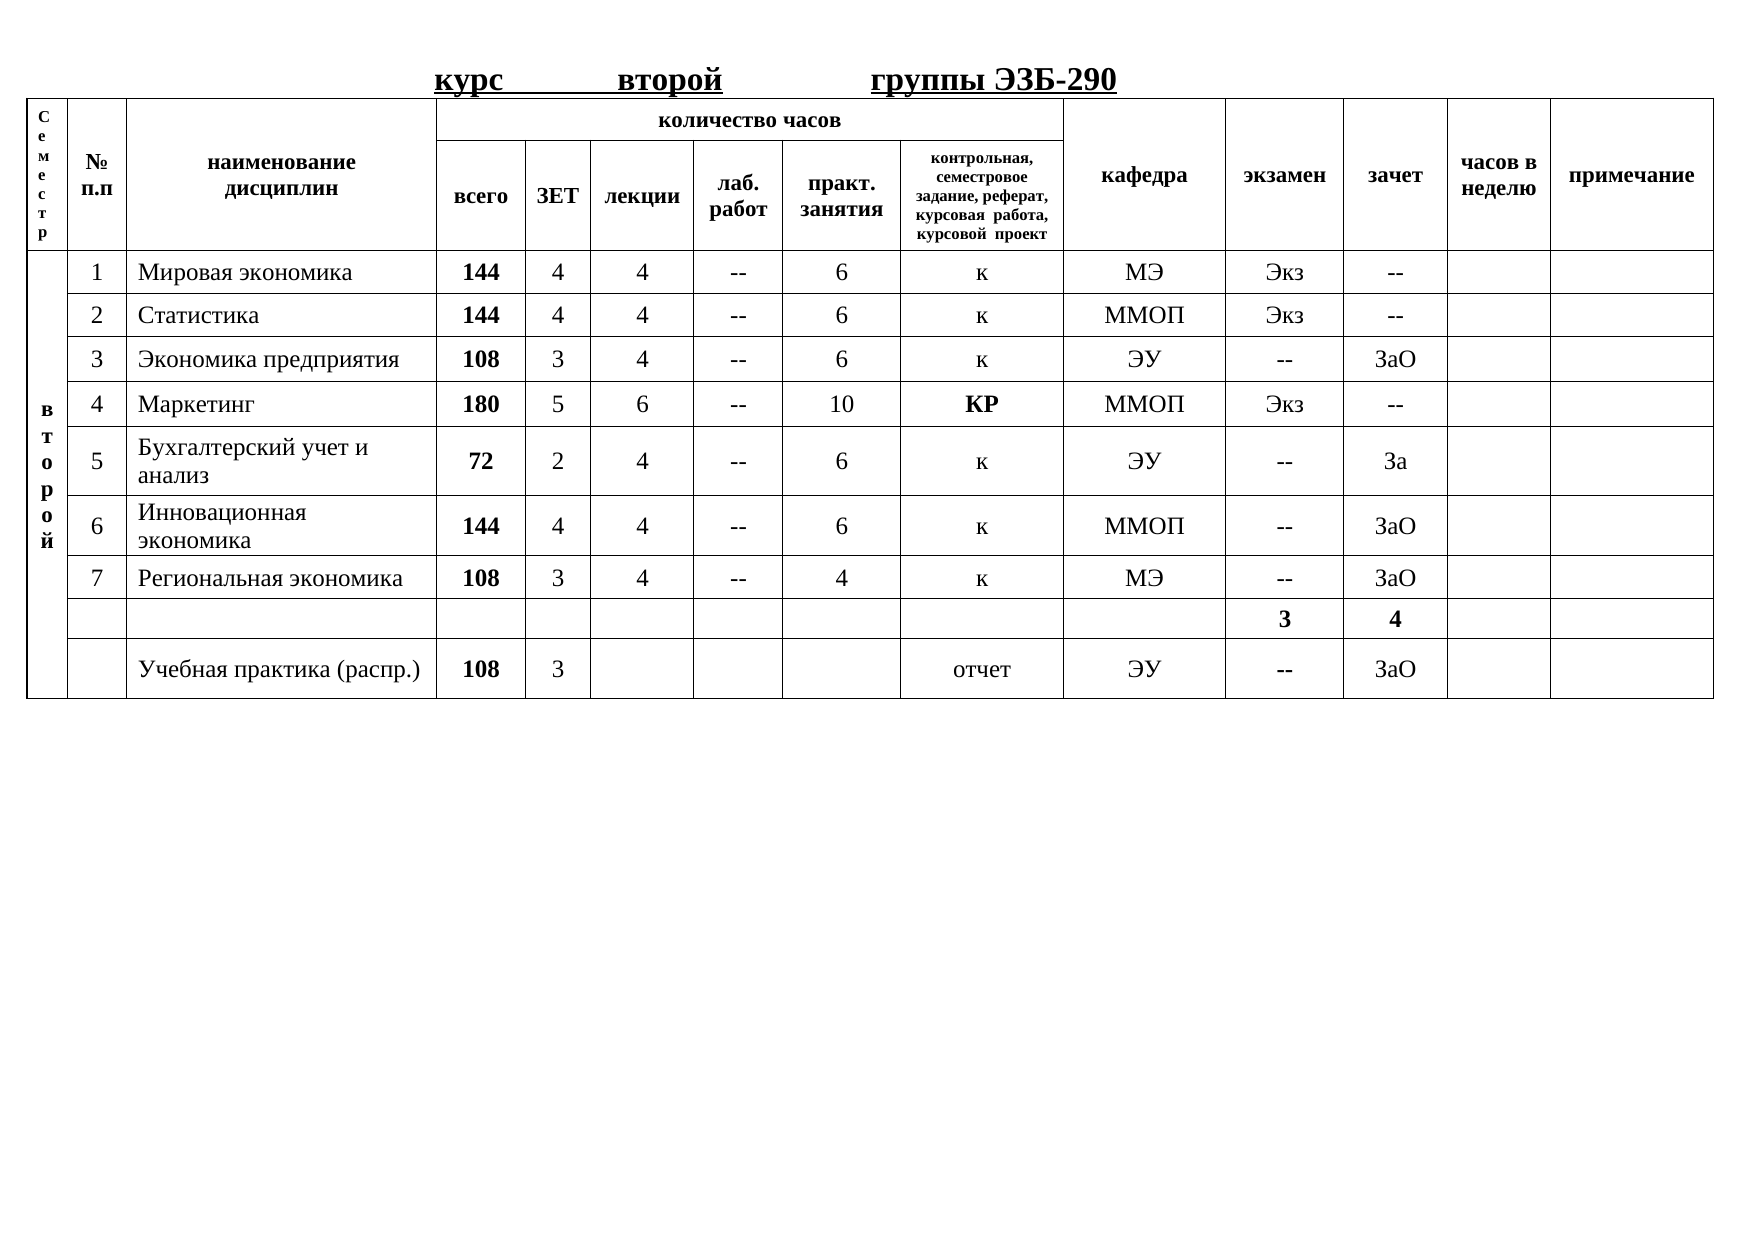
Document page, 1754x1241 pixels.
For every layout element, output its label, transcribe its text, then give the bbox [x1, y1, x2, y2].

table_cell -- [1226, 556, 1343, 598]
table_cell ЗаО [1344, 496, 1447, 555]
table_cell Бухгалтерский учет и анализ [127, 427, 436, 494]
table_cell лекции [591, 141, 693, 250]
table_cell [1551, 427, 1713, 494]
table_cell [437, 599, 525, 637]
table_cell -- [694, 337, 782, 381]
table_cell [591, 599, 693, 637]
table_header количество часов [437, 99, 1063, 139]
table_cell 4 [591, 251, 693, 293]
table_cell к [901, 556, 1063, 598]
table_header Семе с т р [28, 99, 67, 250]
table_cell 6 [783, 294, 900, 336]
table_cell Инновационная экономика [127, 496, 436, 555]
table_cell ЭУ [1064, 639, 1225, 698]
table_cell [1448, 599, 1550, 637]
table_cell [1551, 556, 1713, 598]
table_cell [1551, 496, 1713, 555]
table_cell ЗаО [1344, 639, 1447, 698]
table_cell 144 [437, 496, 525, 555]
table_cell Региональная экономика [127, 556, 436, 598]
table_cell к [901, 337, 1063, 381]
table_cell -- [1344, 382, 1447, 426]
table_cell 2 [68, 294, 126, 336]
table_cell -- [1226, 496, 1343, 555]
table_cell Маркетинг [127, 382, 436, 426]
table_cell -- [1226, 639, 1343, 698]
table_cell 108 [437, 556, 525, 598]
table_cell лаб. работ [694, 141, 782, 250]
table_cell ЗаО [1344, 337, 1447, 381]
table_header примечание [1551, 99, 1713, 250]
table_cell 4 [591, 496, 693, 555]
table_cell [127, 599, 436, 637]
table_cell -- [1226, 427, 1343, 494]
table_cell 10 [783, 382, 900, 426]
table_cell отчет [901, 639, 1063, 698]
table_cell 3 [526, 337, 590, 381]
table_cell [1448, 639, 1550, 698]
table_cell [1448, 337, 1550, 381]
table_cell [1551, 639, 1713, 698]
table_cell 3 [68, 337, 126, 381]
table_cell ЭУ [1064, 337, 1225, 381]
table_cell 4 [591, 294, 693, 336]
table_cell 6 [783, 337, 900, 381]
table_cell -- [694, 556, 782, 598]
table_cell -- [1226, 337, 1343, 381]
table_cell 4 [591, 427, 693, 494]
table_cell [694, 639, 782, 698]
table_cell [68, 639, 126, 698]
table_cell 5 [68, 427, 126, 494]
table_cell к [901, 496, 1063, 555]
table_cell -- [1344, 251, 1447, 293]
table_cell -- [1344, 294, 1447, 336]
table_cell [1448, 556, 1550, 598]
table_cell 108 [437, 639, 525, 698]
table_cell второй [28, 251, 67, 698]
table_cell -- [694, 294, 782, 336]
table_cell МЭ [1064, 556, 1225, 598]
table_cell ЭУ [1064, 427, 1225, 494]
table_cell 4 [591, 337, 693, 381]
table_cell 4 [591, 556, 693, 598]
table_header наименование дисциплин [127, 99, 436, 250]
table_cell [1448, 496, 1550, 555]
table_cell 6 [68, 496, 126, 555]
table_header часов в неделю [1448, 99, 1550, 250]
table_cell [694, 599, 782, 637]
table_cell 144 [437, 251, 525, 293]
table_cell 108 [437, 337, 525, 381]
table_cell -- [694, 496, 782, 555]
table_header зачет [1344, 99, 1447, 250]
table_cell ММОП [1064, 382, 1225, 426]
table_cell [1551, 599, 1713, 637]
table_cell 6 [783, 427, 900, 494]
table_cell Статистика [127, 294, 436, 336]
table_cell к [901, 251, 1063, 293]
table_cell [1551, 382, 1713, 426]
table_cell [526, 599, 590, 637]
table_cell [783, 639, 900, 698]
table_cell 6 [783, 251, 900, 293]
table_cell 144 [437, 294, 525, 336]
table_cell ММОП [1064, 496, 1225, 555]
table_cell ЗаО [1344, 556, 1447, 598]
table_cell [1551, 294, 1713, 336]
table_cell контрольная, семестровое задание, реферат, курсовая работа, курсовой проект [901, 141, 1063, 250]
table_cell [901, 599, 1063, 637]
table_cell 3 [526, 639, 590, 698]
table_cell [783, 599, 900, 637]
table_cell 4 [1344, 599, 1447, 637]
table_cell Мировая экономика [127, 251, 436, 293]
table_cell За [1344, 427, 1447, 494]
table_header кафедра [1064, 99, 1225, 250]
table_cell [1064, 599, 1225, 637]
table_cell к [901, 294, 1063, 336]
table_cell 4 [526, 496, 590, 555]
table_cell 5 [526, 382, 590, 426]
table_cell КР [901, 382, 1063, 426]
table_cell [1448, 382, 1550, 426]
table_cell Экз [1226, 294, 1343, 336]
table_cell 72 [437, 427, 525, 494]
table_header № п.п [68, 99, 126, 250]
table_cell Экз [1226, 382, 1343, 426]
table_cell Учебная практика (распр.) [127, 639, 436, 698]
table_cell [1551, 337, 1713, 381]
table_cell 4 [68, 382, 126, 426]
table_cell 7 [68, 556, 126, 598]
table_cell 4 [526, 251, 590, 293]
table_cell [68, 599, 126, 637]
table_cell [1448, 294, 1550, 336]
table_cell -- [694, 251, 782, 293]
table_cell -- [694, 382, 782, 426]
table_cell [591, 639, 693, 698]
table_cell 180 [437, 382, 525, 426]
table_cell ЗЕТ [526, 141, 590, 250]
table_cell 1 [68, 251, 126, 293]
table_cell 3 [1226, 599, 1343, 637]
table_cell 6 [783, 496, 900, 555]
table_cell всего [437, 141, 525, 250]
table_cell практ. занятия [783, 141, 900, 250]
table_cell -- [694, 427, 782, 494]
text курс второй группы ЭЗБ-290 [434, 59, 1695, 97]
table_cell 4 [526, 294, 590, 336]
table_cell 2 [526, 427, 590, 494]
table_cell [1551, 251, 1713, 293]
table_cell Экз [1226, 251, 1343, 293]
table_cell к [901, 427, 1063, 494]
table_cell Экономика предприятия [127, 337, 436, 381]
table_cell 3 [526, 556, 590, 598]
table_cell [1448, 251, 1550, 293]
table_cell 4 [783, 556, 900, 598]
table_header экзамен [1226, 99, 1343, 250]
table_cell [1448, 427, 1550, 494]
table_cell ММОП [1064, 294, 1225, 336]
table_cell 6 [591, 382, 693, 426]
table_cell МЭ [1064, 251, 1225, 293]
